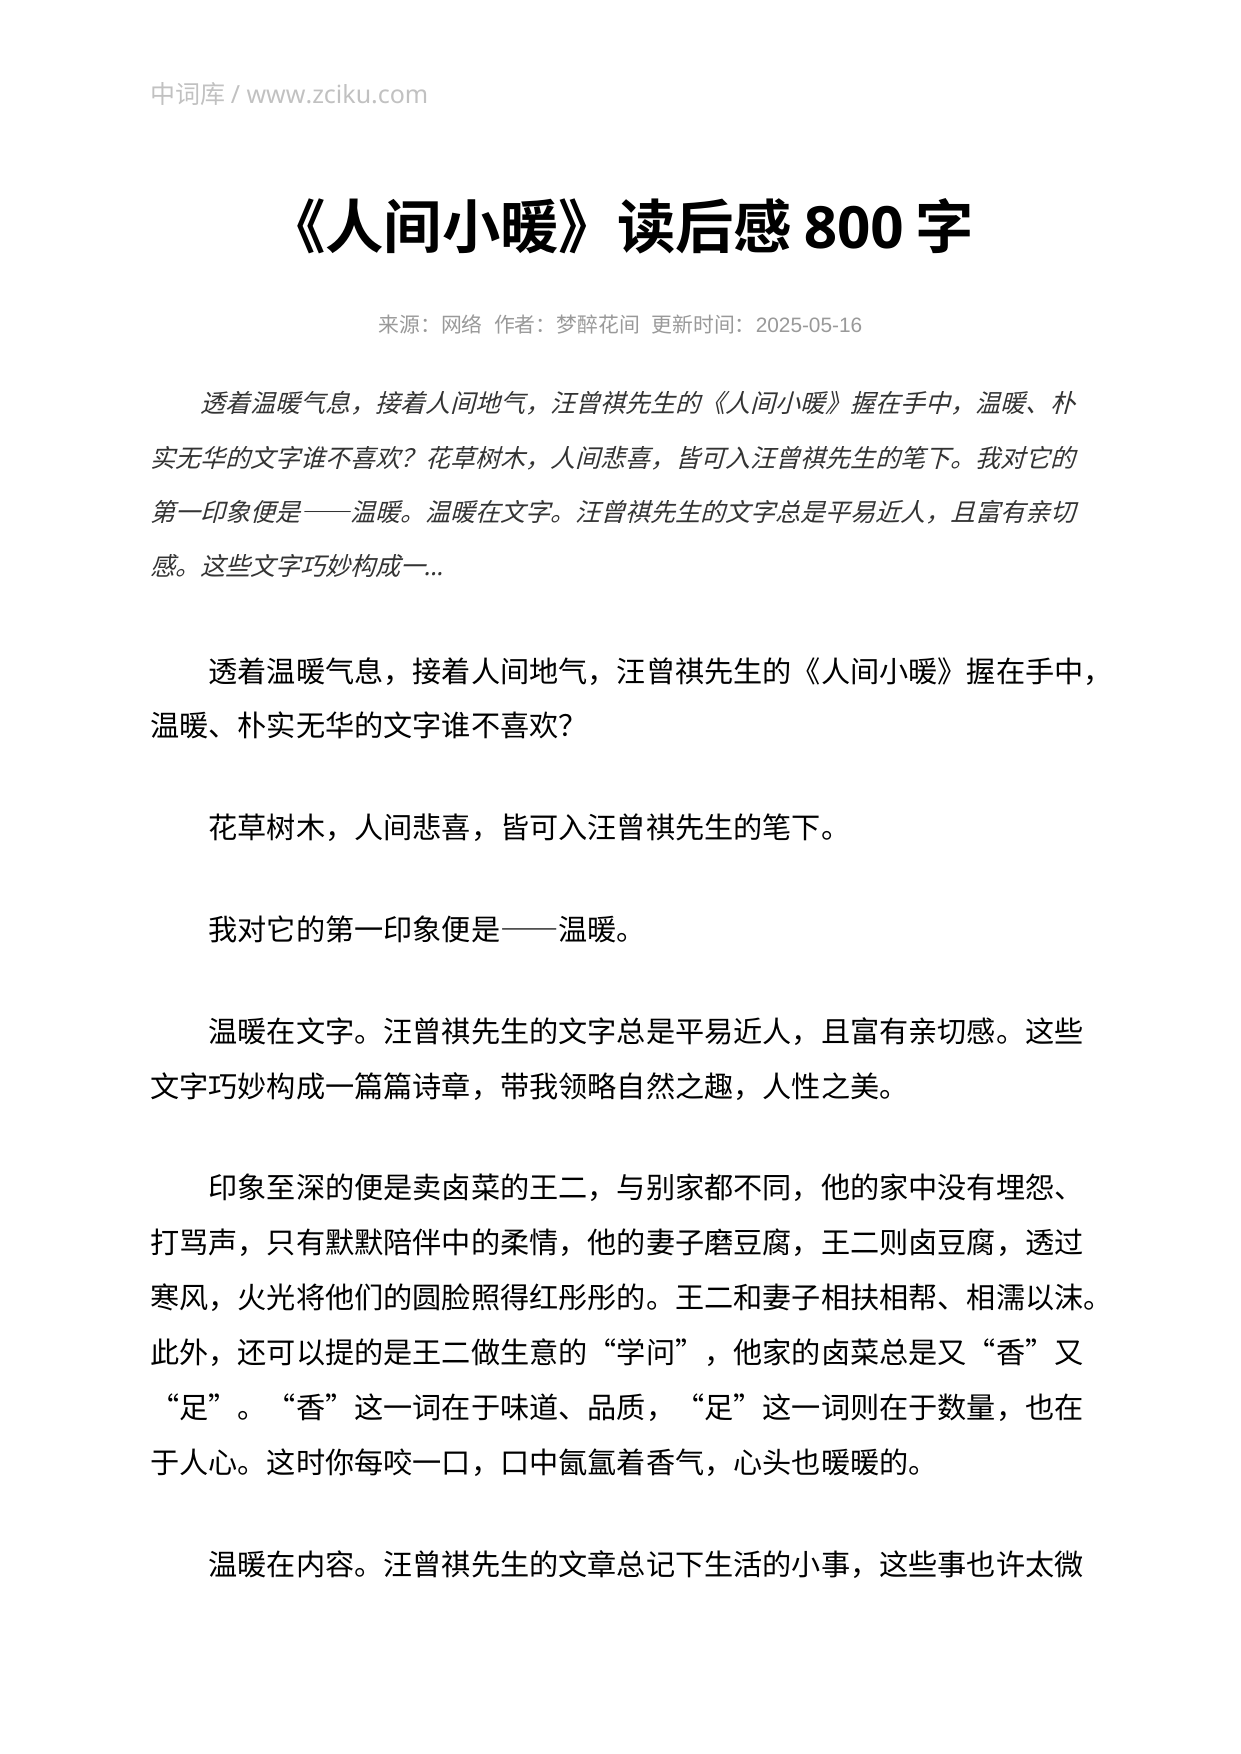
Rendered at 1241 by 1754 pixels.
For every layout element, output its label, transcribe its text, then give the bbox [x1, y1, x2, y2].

text 透着温暖气息，接着人间地气，汪曾祺先生的《人间小暖》握在手中，温暖、朴实无华的文字谁不喜欢？ [150, 648, 1090, 745]
text 花草树木，人间悲喜，皆可入汪曾祺先生的笔下。 [150, 805, 1090, 847]
text 来源：网络 作者：梦醉花间 更新时间：2025-05-16 [150, 313, 1090, 337]
text 我对它的第一印象便是——温暖。 [150, 907, 1090, 949]
text 透着温暖气息，接着人间地气，汪曾祺先生的《人间小暖》握在手中，温暖、朴实无华的文字谁不喜欢？花草树木，人间悲喜，皆可入汪曾祺先生的笔下。我对它的第一印象便是——温暖。温暖在文字。汪曾祺先生的文字总是平易近人，且富有亲切感。这些文字巧妙构成一... [150, 384, 1090, 583]
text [150, 1541, 1090, 1583]
text 温暖在文字。汪曾祺先生的文字总是平易近人，且富有亲切感。这些文字巧妙构成一篇篇诗章，带我领略自然之趣，人性之美。 [150, 1008, 1090, 1106]
text 印象至深的便是卖卤菜的王二，与别家都不同，他的家中没有埋怨、打骂声，只有默默陪伴中的柔情，他的妻子磨豆腐，王二则卤豆腐，透过寒风，火光将他们的圆脸照得红彤彤的。王二和妻子相扶相帮、相濡以沫。此外，还可以提的是王二做生意的“学问”，他家的卤菜总是又“香”又“足”。“香”这一词在于味道、品质，“足”这一词则在于数量，也在于人心。这时你每咬一口，口中氤氲着香气，心头也暖暖的。 [150, 1165, 1090, 1482]
subtitle 《人间小暖》读后感800字 [150, 181, 1090, 266]
